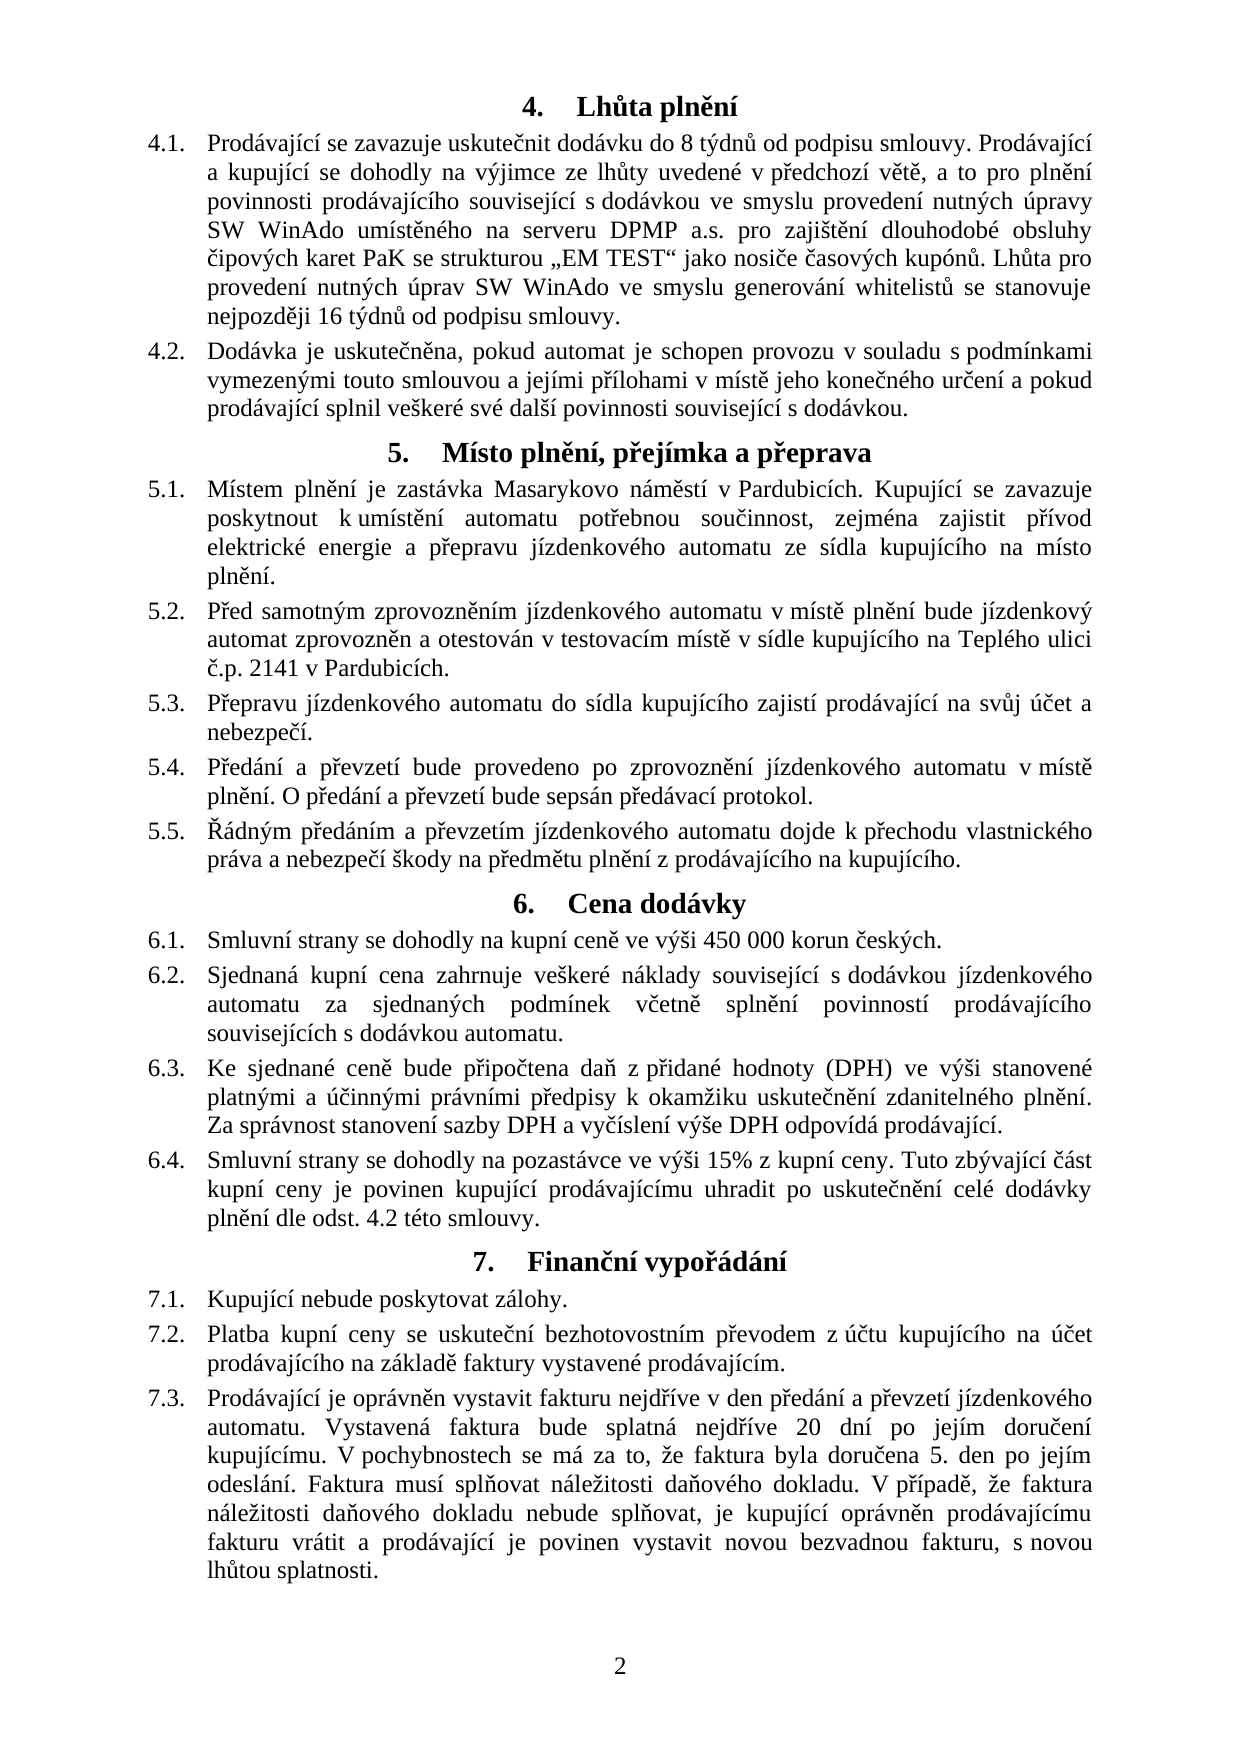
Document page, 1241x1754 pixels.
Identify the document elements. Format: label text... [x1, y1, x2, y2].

text Smluvní strany se dohodly na pozastávce ve výši 15% z kupní ceny. Tuto zbývající část kupní ceny je povinen kupující prodávajícímu uhradit po uskutečnění celé dodávky plnění dle odst. 4.2 této smlouvy. [148, 1146, 1092, 1232]
text Dodávka je uskutečněna, pokud automat je schopen provozu v souladu s podmínkami vymezenými touto smlouvou a jejími přílohami v místě jeho konečného určení a pokud prodávající splnil veškeré své další povinnosti související s dodávkou. [148, 336, 1092, 422]
text Místem plnění je zastávka Masarykovo náměstí v Pardubicích. Kupující se zavazuje poskytnout k umístění automatu potřebnou součinnost, zejména zajistit přívod elektrické energie a přepravu jízdenkového automatu ze sídla kupujícího na místo plnění. [148, 474, 1092, 589]
text Předání a převzetí bude provedeno po zprovoznění jízdenkového automatu v místě plnění. O předání a převzetí bude sepsán předávací protokol. [148, 752, 1092, 809]
text Místo plnění, přejímka a přeprava [178, 435, 1092, 468]
text Ke sjednané ceně bude připočtena daň z přidané hodnoty (DPH) ve výši stanovené platnými a účinnými právními předpisy k okamžiku uskutečnění zdanitelného plnění. Za správnost stanovení sazby DPH a vyčíslení výše DPH odpovídá prodávající. [148, 1053, 1092, 1139]
text Platba kupní ceny se uskuteční bezhotovostním převodem z účtu kupujícího na účet prodávajícího na základě faktury vystavené prodávajícím. [148, 1319, 1092, 1377]
text Prodávající se zavazuje uskutečnit dodávku do 8 týdnů od podpisu smlouvy. Prodávající a kupující se dohodly na výjimce ze lhůty uvedené v předchozí větě, a to pro plnění povinnosti prodávajícího související s dodávkou ve smyslu provedení nutných úpravy SW WinAdo umístěného na serveru DPMP a.s. pro zajištění dlouhodobé obsluhy čipových karet PaK se strukturou „EM TEST“ jako nosiče časových kupónů. Lhůta pro provedení nutných úprav SW WinAdo ve smyslu generování whitelistů se stanovuje nejpozději 16 týdnů od podpisu smlouvy. [148, 128, 1092, 330]
text Před samotným zprovozněním jízdenkového automatu v místě plnění bude jízdenkový automat zprovozněn a otestován v testovacím místě v sídle kupujícího na Teplého ulici č.p. 2141 v Pardubicích. [148, 596, 1092, 682]
text Cena dodávky [178, 886, 1092, 919]
text Řádným předáním a převzetím jízdenkového automatu dojde k přechodu vlastnického práva a nebezpečí škody na předmětu plnění z prodávajícího na kupujícího. [148, 816, 1092, 873]
text Sjednaná kupní cena zahrnuje veškeré náklady související s dodávkou jízdenkového automatu za sjednaných podmínek včetně splnění povinností prodávajícího souvisejících s dodávkou automatu. [148, 961, 1092, 1047]
text Přepravu jízdenkového automatu do sídla kupujícího zajistí prodávající na svůj účet a nebezpečí. [148, 688, 1092, 746]
text Kupující nebude poskytovat zálohy. [148, 1284, 1092, 1313]
text Lhůta plnění [178, 89, 1092, 122]
text Finanční vypořádání [178, 1244, 1092, 1278]
text Prodávající je oprávněn vystavit fakturu nejdříve v den předání a převzetí jízdenkového automatu. Vystavená faktura bude splatná nejdříve 20 dní po jejím doručení kupujícímu. V pochybnostech se má za to, že faktura byla doručena 5. den po jejím odeslání. Faktura musí splňovat náležitosti daňového dokladu. V případě, že faktura náležitosti daňového dokladu nebude splňovat, je kupující oprávněn prodávajícímu fakturu vrátit a prodávající je povinen vystavit novou bezvadnou fakturu, s novou lhůtou splatnosti. [148, 1383, 1092, 1584]
text Smluvní strany se dohodly na kupní ceně ve výši 450 000 korun českých. [148, 926, 1092, 954]
